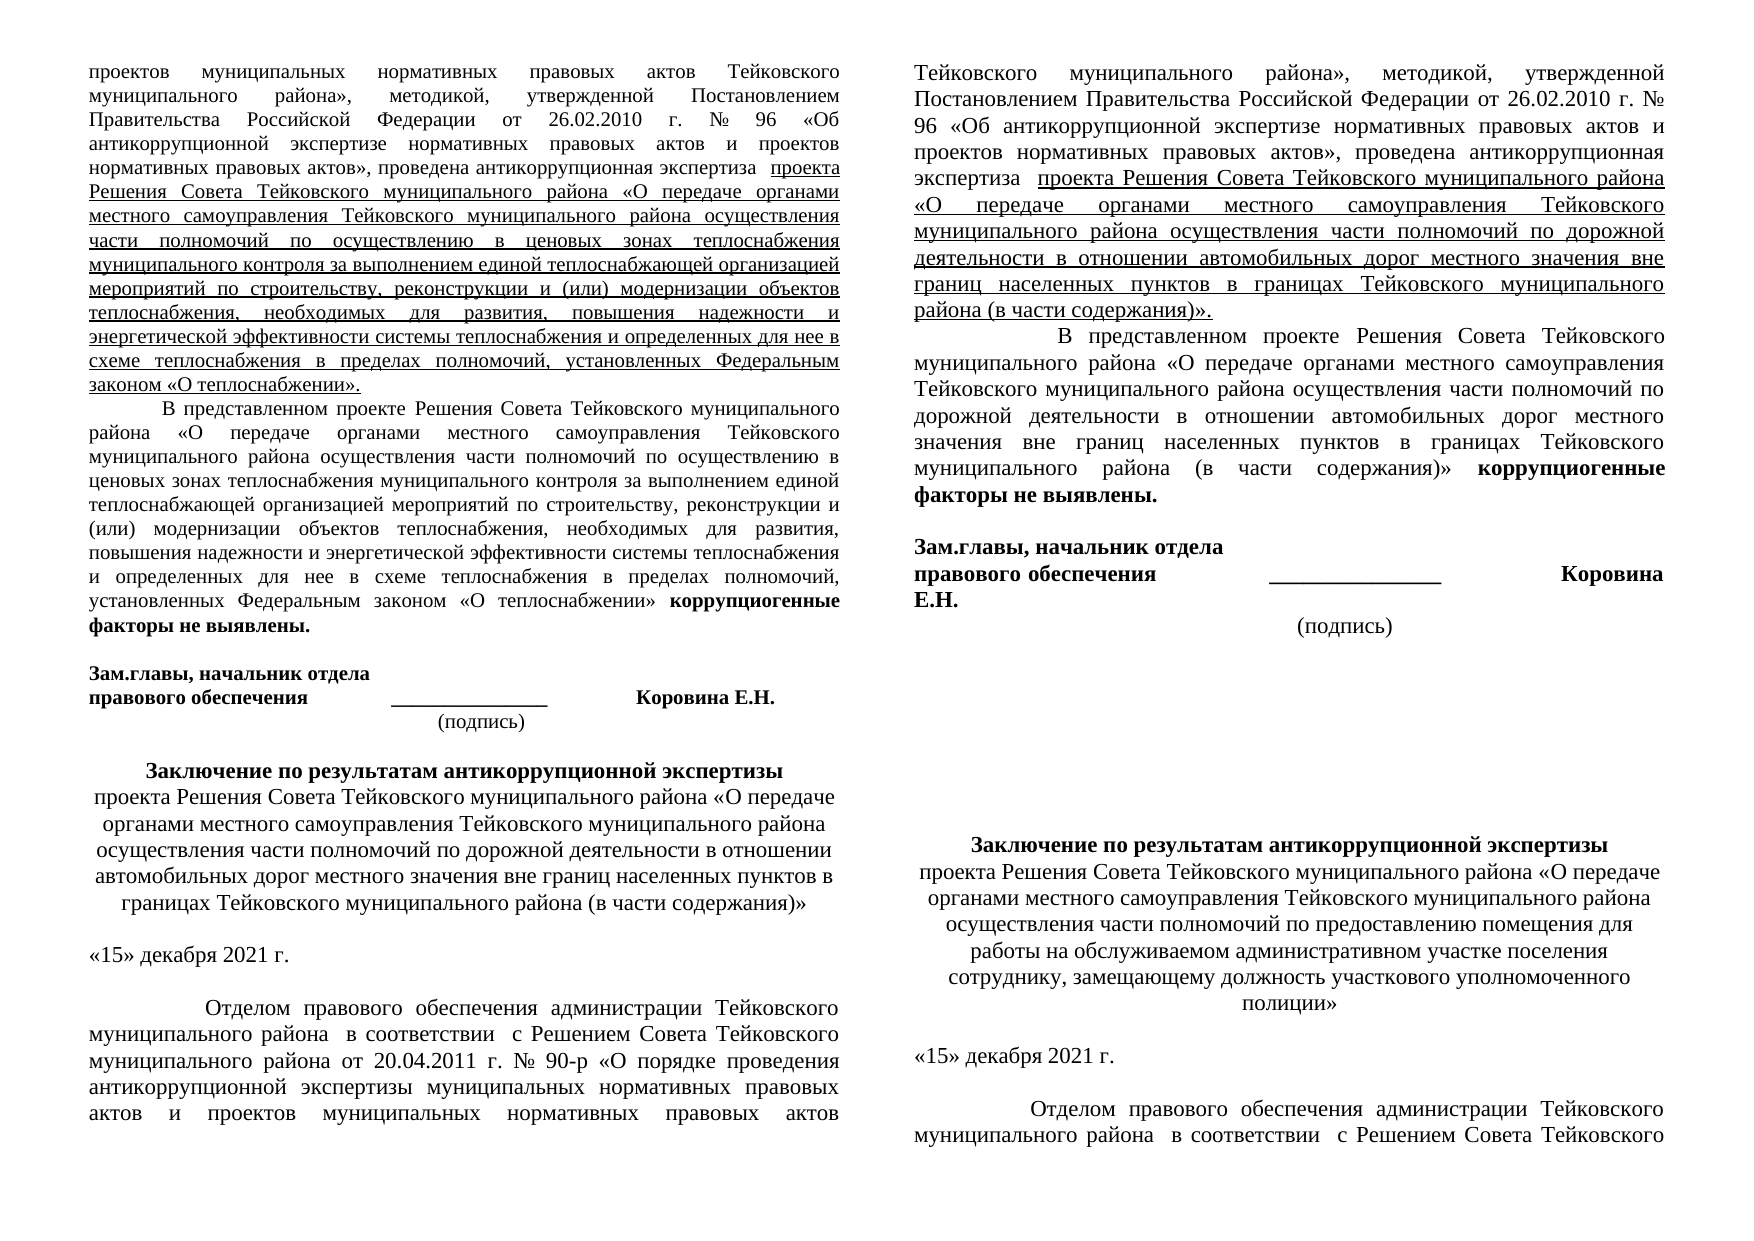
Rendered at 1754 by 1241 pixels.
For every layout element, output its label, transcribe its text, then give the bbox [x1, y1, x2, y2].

text «15» декабря 2021 г. [89, 941, 840, 968]
text (подпись) [89, 709, 840, 733]
text В представленном проекте Решения Совета Тейковского муниципального района «О передаче органами местного самоуправления Тейковского муниципального района осуществления части полномочий по дорожной деятельности в отношении автомобильных дорог местного значения вне границ населенных пунктов в границах Тейковского муниципального района (в части содержания)» коррупциогенные факторы не выявлены. [914, 323, 1665, 507]
text проекта Решения Совета Тейковского муниципального района «О передаче органами местного самоуправления Тейковского муниципального района осуществления части полномочий по предоставлению помещения для работы на обслуживаемом административном участке поселения сотруднику, замещающему должность участкового уполномоченного полиции» [914, 858, 1665, 1016]
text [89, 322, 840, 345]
text Зам.главы, начальник отдела [89, 661, 840, 685]
text Зам.главы, начальник отдела [914, 533, 1665, 560]
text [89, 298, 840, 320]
text Отделом правового обеспечения администрации Тейковского муниципального района в соответствии с Решением Совета Тейковского муниципального района от 20.04.2011 г. № 90-р «О порядке проведения антикоррупционной экспертизы муниципальных нормативных правовых актов и проектов муниципальных нормативных правовых актов Тейковского муниципального района», методикой, утвержденной Постановлением Правительства Российской Федерации от 26.02.2010 г. № 96 «Об антикоррупционной экспертизе нормативных правовых актов и проектов нормативных правовых актов», проведена антикоррупционная экспертиза проекта Решения Совета Тейковского муниципального района «О передаче органами местного самоуправления Тейковского муниципального района осуществления части полномочий по дорожной деятельности в отношении автомобильных дорог местного значения вне границ населенных пунктов в границах Тейковского муниципального района (в части содержания)». [89, 994, 840, 1126]
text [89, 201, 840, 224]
text В представленном проекте Решения Совета Тейковского муниципального района «О передаче органами местного самоуправления Тейковского муниципального района осуществления части полномочий по осуществлению в ценовых зонах теплоснабжения муниципального контроля за выполнением единой теплоснабжающей организацией мероприятий по строительству, реконструкции и (или) модернизации объектов теплоснабжения, необходимых для развития, повышения надежности и энергетической эффективности системы теплоснабжения и определенных для нее в схеме теплоснабжения в пределах полномочий, установленных Федеральным законом «О теплоснабжении» коррупциогенные факторы не выявлены. [89, 396, 840, 637]
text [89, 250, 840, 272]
text Заключение по результатам антикоррупционной экспертизы [89, 757, 840, 783]
text Заключение по результатам антикоррупционной экспертизы [914, 831, 1665, 858]
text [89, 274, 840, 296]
text правового обеспечения _______________ Коровина Е.Н. [89, 685, 840, 709]
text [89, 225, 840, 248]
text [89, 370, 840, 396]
text «15» декабря 2021 г. [914, 1042, 1665, 1068]
text правового обеспечения _______________ Коровина Е.Н. [914, 560, 1665, 612]
text проекта Решения Совета Тейковского муниципального района «О передаче органами местного самоуправления Тейковского муниципального района осуществления части полномочий по дорожной деятельности в отношении автомобильных дорог местного значения вне границ населенных пунктов в границах Тейковского муниципального района (в части содержания)» [89, 783, 840, 915]
text Отделом правового обеспечения администрации Тейковского муниципального района в соответствии с Решением Совета Тейковского муниципального района от 20.04.2011 г. № 90-р «О порядке проведения антикоррупционной экспертизы муниципальных нормативных правовых актов и проектов муниципальных нормативных правовых актов Тейковского муниципального района», методикой, утвержденной Постановлением Правительства Российской Федерации от 26.02.2010 г. № 96 «Об антикоррупционной экспертизе нормативных правовых актов и проектов нормативных правовых актов», проведена антикоррупционная экспертиза проекта Решения Совета Тейковского муниципального района «О передаче органами местного самоуправления Тейковского муниципального района осуществления части полномочий по дорожной деятельности в отношении автомобильных дорог местного значения вне границ населенных пунктов в границах Тейковского муниципального района (в части содержания)». [914, 59, 1665, 214]
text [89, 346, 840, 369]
text (подпись) [914, 612, 1665, 639]
